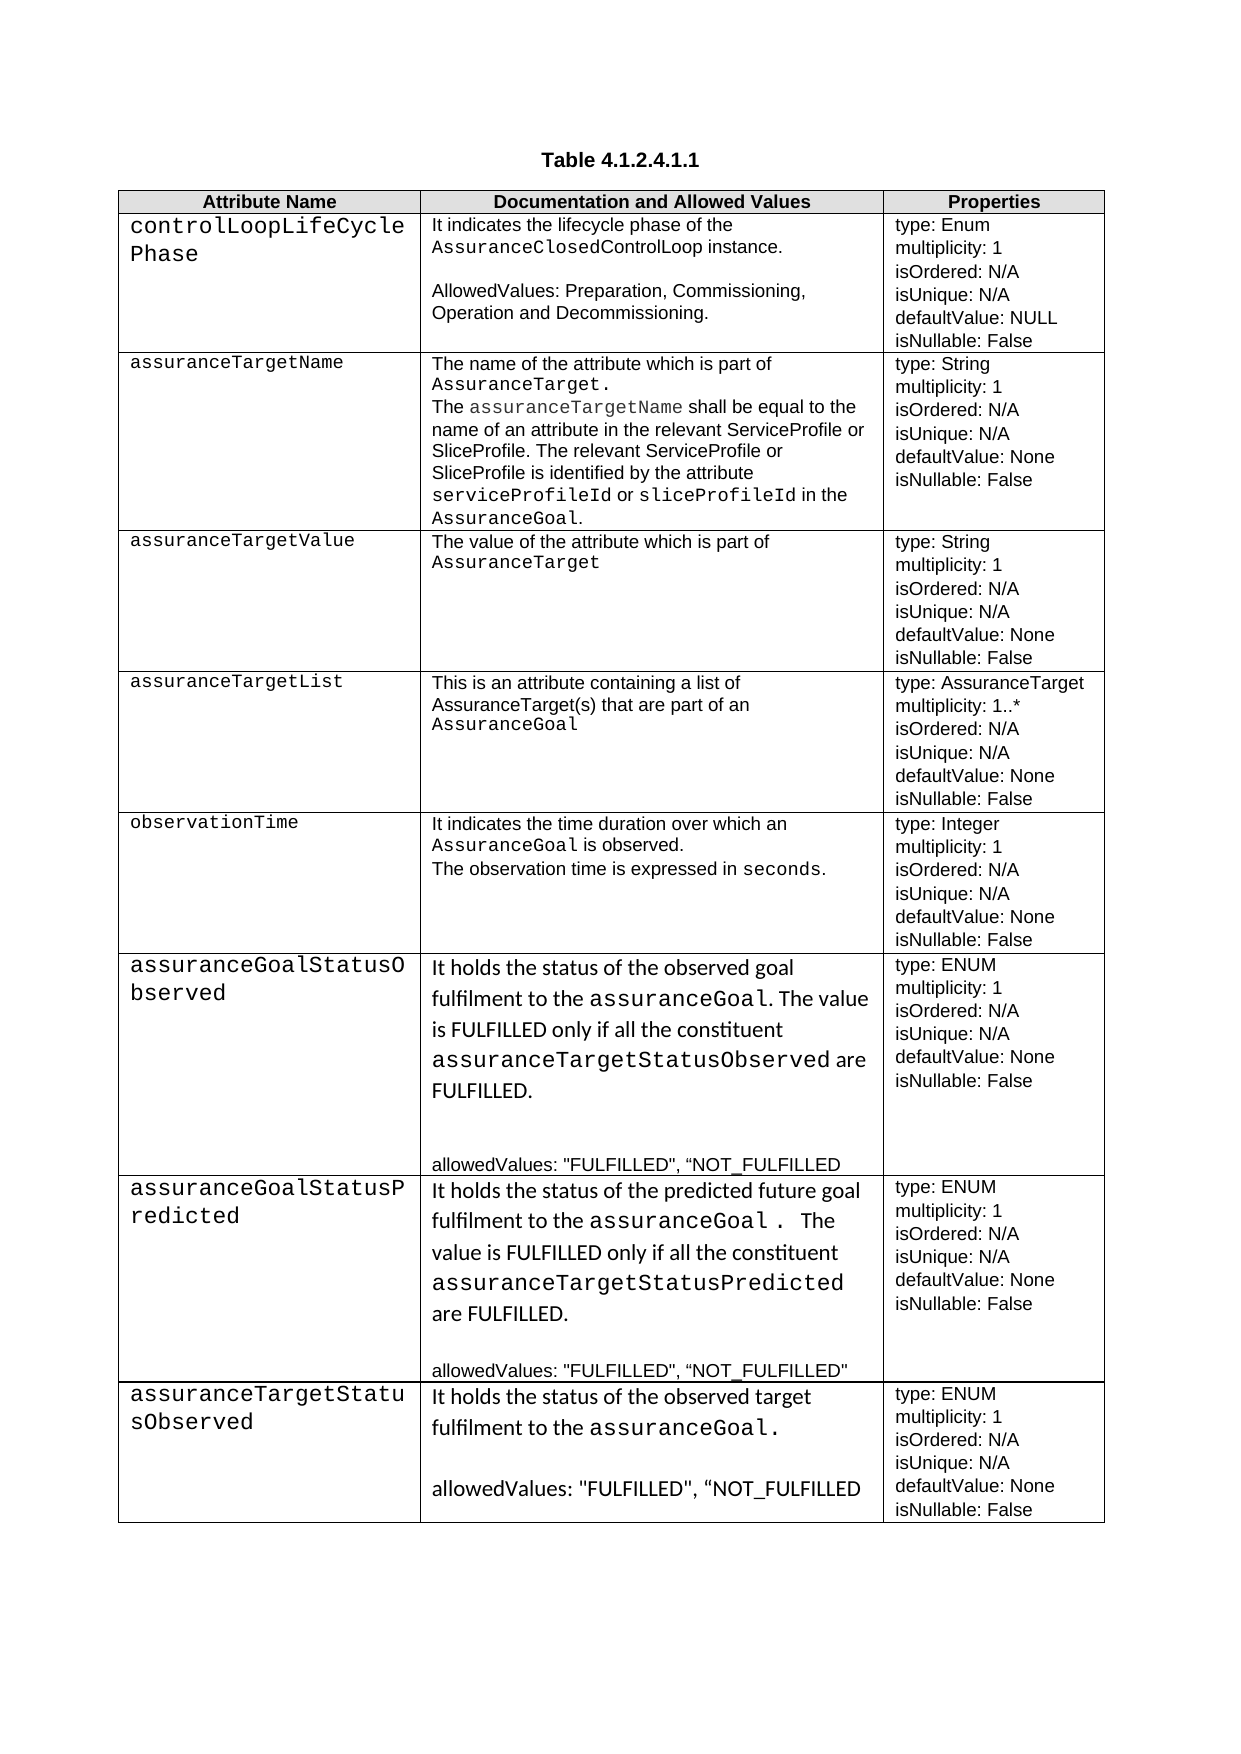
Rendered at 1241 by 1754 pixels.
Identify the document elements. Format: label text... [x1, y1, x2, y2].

table_cell It holds the status of the observed goal fulfilment to the assuranceGoal. The value is FULFILLED only if all the constituent assuranceTargetStatusObserved are FULFILLED. allowedValues: "FULFILLED", “NOT_FULFILLED [421, 954, 883, 1175]
table_cell observationTime [119, 813, 420, 952]
text Table 4.1.2.4.1.1 [118, 148, 1122, 172]
table_cell type: AssuranceTarget multiplicity: 1..* isOrdered: N/A isUnique: N/A defaultValue: None isNullable: False [884, 672, 1104, 812]
table_cell type: String multiplicity: 1 isOrdered: N/A isUnique: N/A defaultValue: None isNullable: False [884, 531, 1104, 671]
table_cell assuranceGoalStatusObserved [119, 954, 420, 1175]
table_cell type: String multiplicity: 1 isOrdered: N/A isUnique: N/A defaultValue: None isNullable: False [884, 353, 1104, 530]
table_cell It holds the status of the predicted future goal fulfilment to the assuranceGoal . The value is FULFILLED only if all the constituent assuranceTargetStatusPredicted are FULFILLED. allowedValues: "FULFILLED", “NOT_FULFILLED" [421, 1176, 883, 1381]
table_cell type: ENUM multiplicity: 1 isOrdered: N/A isUnique: N/A defaultValue: None isNullable: False [884, 1176, 1104, 1381]
table_header Attribute Name [119, 191, 420, 213]
table_cell assuranceTargetValue [119, 531, 420, 671]
table_cell It indicates the lifecycle phase of the AssuranceClosedControlLoop instance. AllowedValues: Preparation, Commissioning, Operation and Decommissioning. [421, 214, 883, 352]
table_cell This is an attribute containing a list of AssuranceTarget(s) that are part of an AssuranceGoal [421, 672, 883, 812]
table_cell The name of the attribute which is part of AssuranceTarget. The assuranceTargetName shall be equal to the name of an attribute in the relevant ServiceProfile or SliceProfile. The relevant ServiceProfile or SliceProfile is identified by the attribute serviceProfileId or sliceProfileId in the AssuranceGoal. [421, 353, 883, 530]
table_cell It holds the status of the observed target fulfilment to the assuranceGoal. allowedValues: "FULFILLED", “NOT_FULFILLED [421, 1383, 883, 1522]
table_cell The value of the attribute which is part of AssuranceTarget [421, 531, 883, 671]
table_cell assuranceTargetList [119, 672, 420, 812]
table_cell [884, 1383, 1104, 1522]
table_header Documentation and Allowed Values [421, 191, 883, 213]
table_cell assuranceTargetName [119, 353, 420, 530]
table_cell assuranceTargetStatusObserved [119, 1383, 420, 1522]
table_cell type: ENUM multiplicity: 1 isOrdered: N/A isUnique: N/A defaultValue: None isNullable: False [884, 954, 1104, 1175]
table_cell controlLoopLifeCyclePhase [119, 214, 420, 352]
table_cell type: Enum multiplicity: 1 isOrdered: N/A isUnique: N/A defaultValue: NULL isNullable: False [884, 214, 1104, 352]
table_cell It indicates the time duration over which an AssuranceGoal is observed. The observation time is expressed in seconds. [421, 813, 883, 952]
table_header Properties [884, 191, 1104, 213]
table_cell assuranceGoalStatusPredicted [119, 1176, 420, 1381]
table_cell type: Integer multiplicity: 1 isOrdered: N/A isUnique: N/A defaultValue: None isNullable: False [884, 813, 1104, 952]
